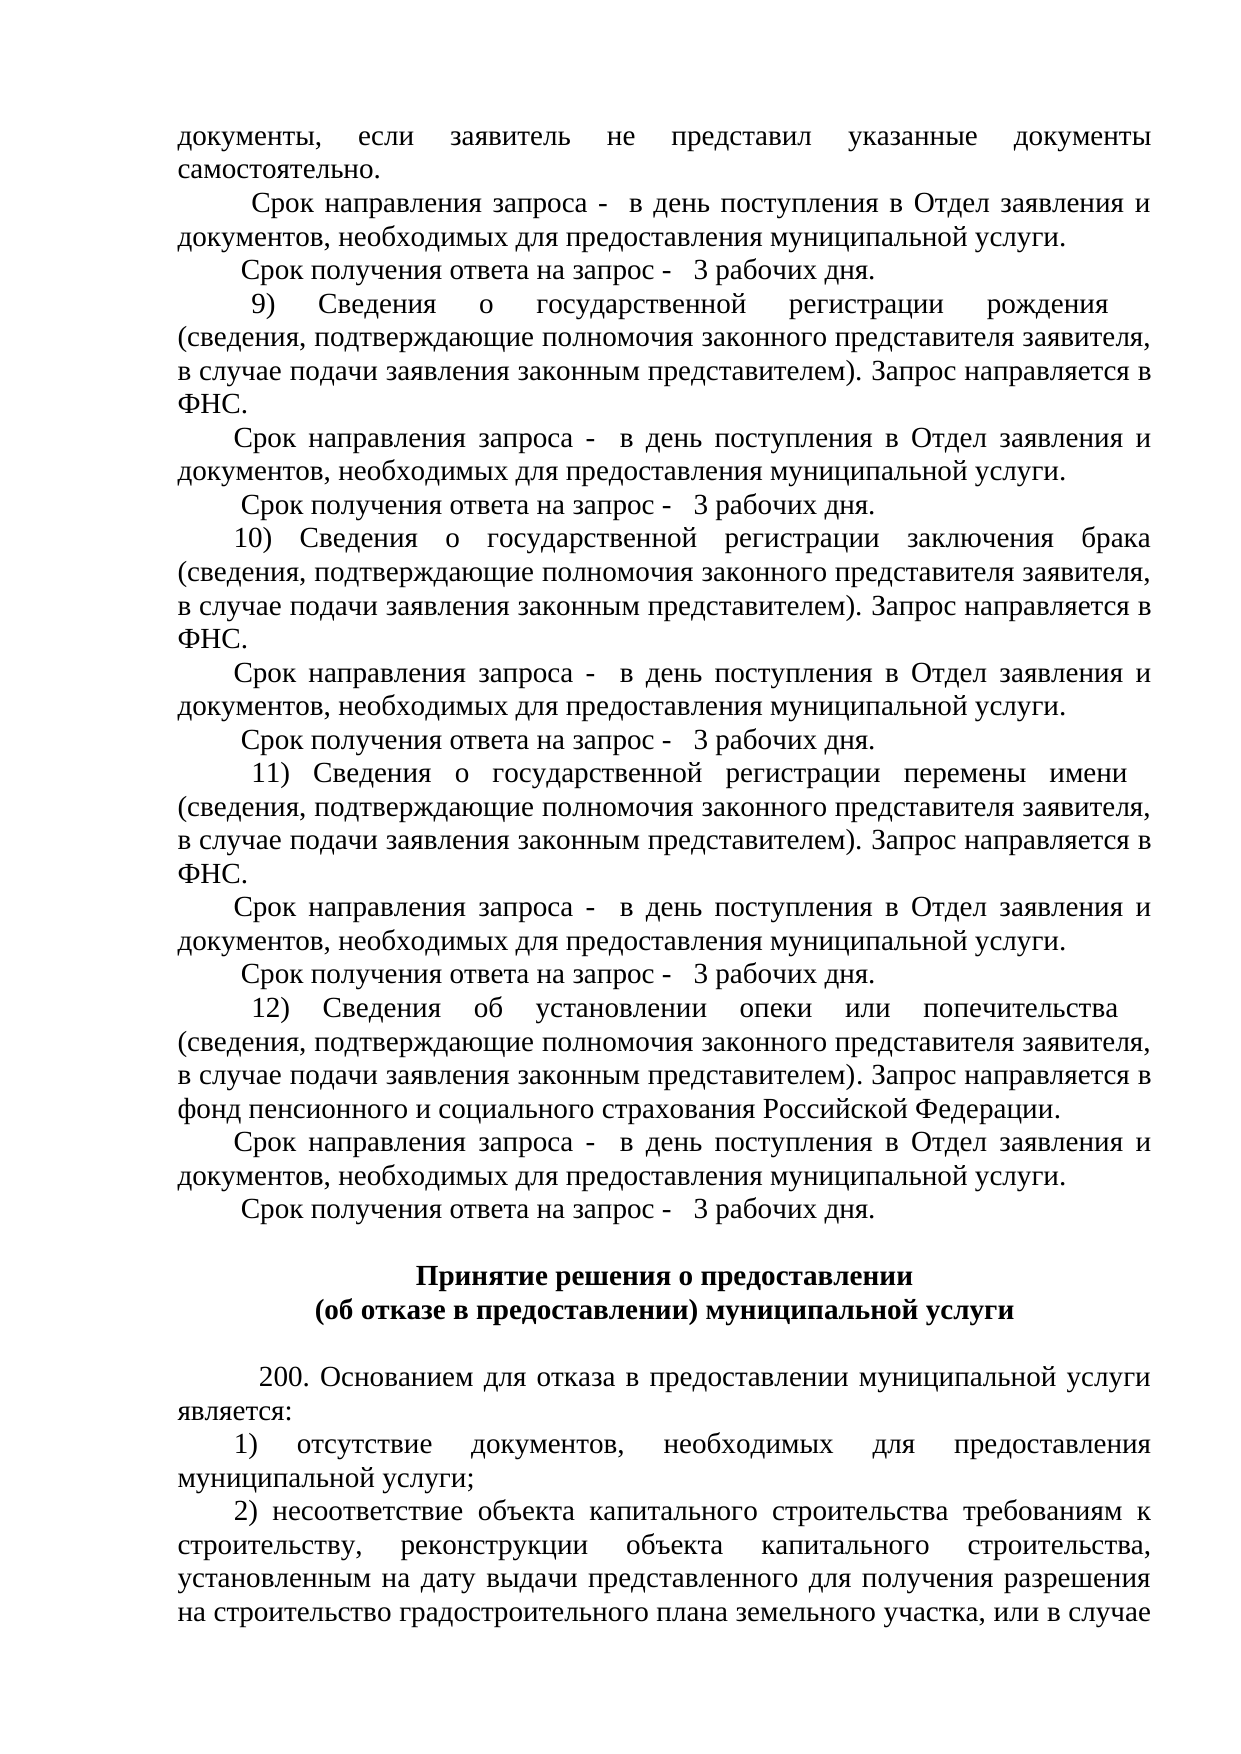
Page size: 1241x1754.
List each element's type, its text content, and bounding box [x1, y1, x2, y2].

text Срок направления запроса - в день поступления в Отдел заявления и документов, необходимых для предоставления муниципальной услуги. [177, 1124, 1152, 1191]
text Срок направления запроса - в день поступления в Отдел заявления и документов, необходимых для предоставления муниципальной услуги. [177, 185, 1152, 252]
text Срок получения ответа на запрос - 3 рабочих дня. [177, 957, 1152, 990]
text Срок получения ответа на запрос - 3 рабочих дня. [177, 252, 1152, 286]
title Принятие решения о предоставлении [177, 1258, 1152, 1292]
text 11) Сведения о государственной регистрации перемены имени (сведения, подтверждающие полномочия законного представителя заявителя, в случае подачи заявления законным представителем). Запрос направляется в ФНС. [177, 755, 1152, 889]
text 1) отсутствие документов, необходимых для предоставления муниципальной услуги; [177, 1426, 1152, 1493]
text 200. Основанием для отказа в предоставлении муниципальной услуги является: [177, 1359, 1152, 1426]
text 12) Сведения об установлении опеки или попечительства (сведения, подтверждающие полномочия законного представителя заявителя, в случае подачи заявления законным представителем). Запрос направляется в фонд пенсионного и социального страхования Российской Федерации. [177, 990, 1152, 1124]
text 10) Сведения о государственной регистрации заключения брака (сведения, подтверждающие полномочия законного представителя заявителя, в случае подачи заявления законным представителем). Запрос направляется в ФНС. [177, 521, 1152, 655]
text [177, 118, 1152, 185]
title (об отказе в предоставлении) муниципальной услуги [177, 1292, 1152, 1326]
text 9) Сведения о государственной регистрации рождения (сведения, подтверждающие полномочия законного представителя заявителя, в случае подачи заявления законным представителем). Запрос направляется в ФНС. [177, 286, 1152, 420]
text Срок получения ответа на запрос - 3 рабочих дня. [177, 487, 1152, 521]
text Срок получения ответа на запрос - 3 рабочих дня. [177, 1191, 1152, 1225]
text Срок направления запроса - в день поступления в Отдел заявления и документов, необходимых для предоставления муниципальной услуги. [177, 420, 1152, 487]
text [177, 1493, 1152, 1627]
text Срок направления запроса - в день поступления в Отдел заявления и документов, необходимых для предоставления муниципальной услуги. [177, 889, 1152, 957]
text Срок направления запроса - в день поступления в Отдел заявления и документов, необходимых для предоставления муниципальной услуги. [177, 655, 1152, 722]
text Срок получения ответа на запрос - 3 рабочих дня. [177, 722, 1152, 755]
